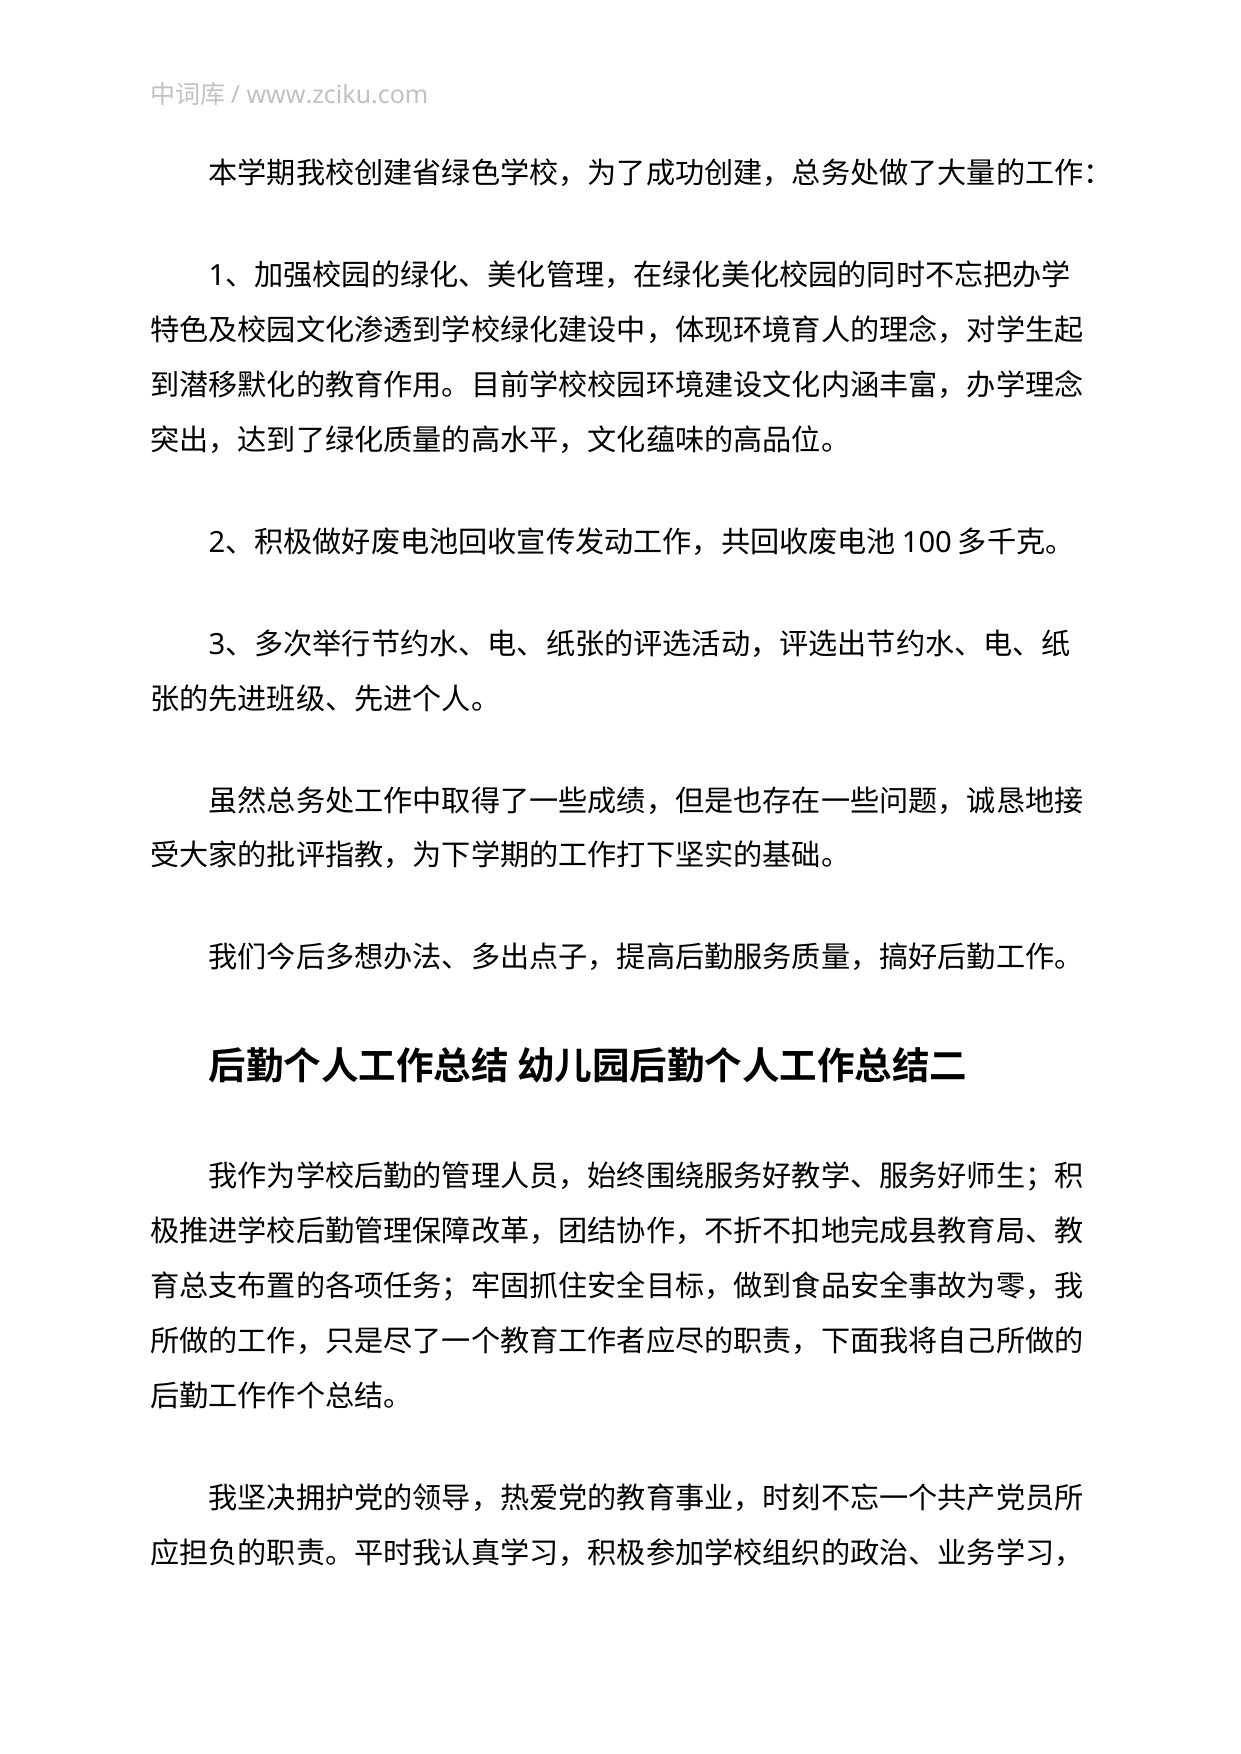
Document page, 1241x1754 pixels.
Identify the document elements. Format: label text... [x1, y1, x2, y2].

text 2、积极做好废电池回收宣传发动工作，共回收废电池100多千克。 [150, 518, 1090, 561]
text 3、多次举行节约水、电、纸张的评选活动，评选出节约水、电、纸张的先进班级、先进个人。 [150, 620, 1090, 718]
text 1、加强校园的绿化、美化管理，在绿化美化校园的同时不忘把办学特色及校园文化渗透到学校绿化建设中，体现环境育人的理念，对学生起到潜移默化的教育作用。目前学校校园环境建设文化内涵丰富，办学理念突出，达到了绿化质量的高水平，文化蕴味的高品位。 [150, 252, 1090, 459]
text 我作为学校后勤的管理人员，始终围绕服务好教学、服务好师生；积极推进学校后勤管理保障改革，团结协作，不折不扣地完成县教育局、教育总支布置的各项任务；牢固抓住安全目标，做到食品安全事故为零，我所做的工作，只是尽了一个教育工作者应尽的职责，下面我将自己所做的后勤工作作个总结。 [150, 1153, 1090, 1415]
text 虽然总务处工作中取得了一些成绩，但是也存在一些问题，诚恳地接受大家的批评指教，为下学期的工作打下坚实的基础。 [150, 777, 1090, 874]
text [150, 1474, 1090, 1571]
text 我们今后多想办法、多出点子，提高后勤服务质量，搞好后勤工作。 [150, 934, 1090, 976]
text 本学期我校创建省绿色学校，为了成功创建，总务处做了大量的工作： [150, 150, 1090, 192]
text 后勤个人工作总结 幼儿园后勤个人工作总结二 [150, 1036, 1090, 1090]
